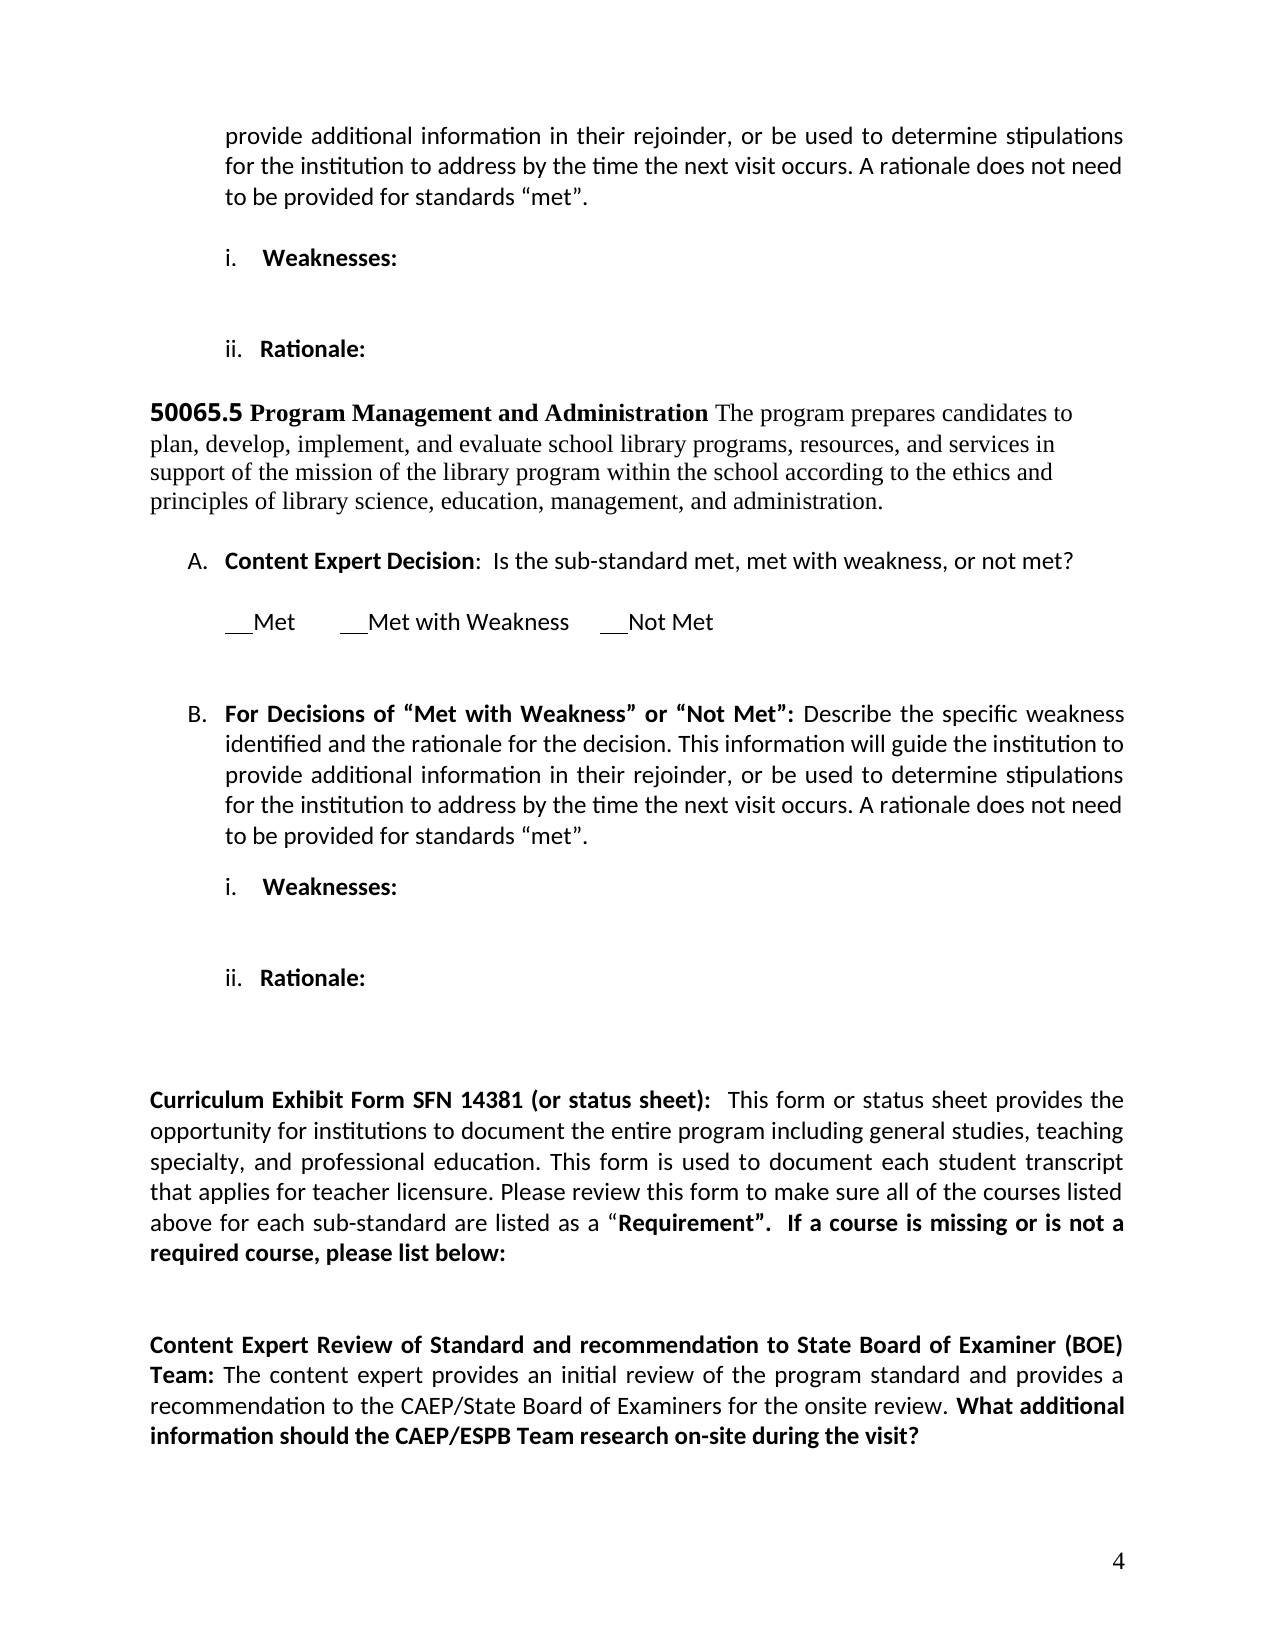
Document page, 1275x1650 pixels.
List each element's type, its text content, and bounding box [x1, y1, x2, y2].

text i. Weaknesses: [225, 871, 1125, 902]
text Met Met with Weakness Not Met [187, 607, 1125, 637]
text i. Weaknesses: [225, 242, 1125, 273]
text 50065.5 Program Management and Administration The program prepares candidates to plan, develop, implement, and evaluate school library programs, resources, and services in support of the mission of the library program within the school according to the ethics and principles of library science, education, management, and administration. [150, 395, 1125, 515]
text Content Expert Review of Standard and recommendation to State Board of Examiner (BOE) Team: The content expert provides an initial review of the program standard and provides a recommendation to the CAEP/State Board of Examiners for the onsite review. What additional information should the CAEP/ESPB Team research on-site during the visit? [150, 1329, 1125, 1451]
text ii. Rationale: [225, 334, 1125, 364]
text A. Content Expert Decision: Is the sub-standard met, met with weakness, or not met? [187, 546, 1125, 576]
text ii. Rationale: [225, 963, 1125, 993]
text Curriculum Exhibit Form SFN 14381 (or status sheet): This form or status sheet provides the opportunity for institutions to document the entire program including general studies, teaching specialty, and professional education. This form is used to document each student transcript that applies for teacher licensure. Please review this form to make sure all of the courses listed above for each sub-standard are listed as a “Requirement”. If a course is missing or is not a required course, please list below: [150, 1085, 1125, 1268]
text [187, 120, 1125, 212]
